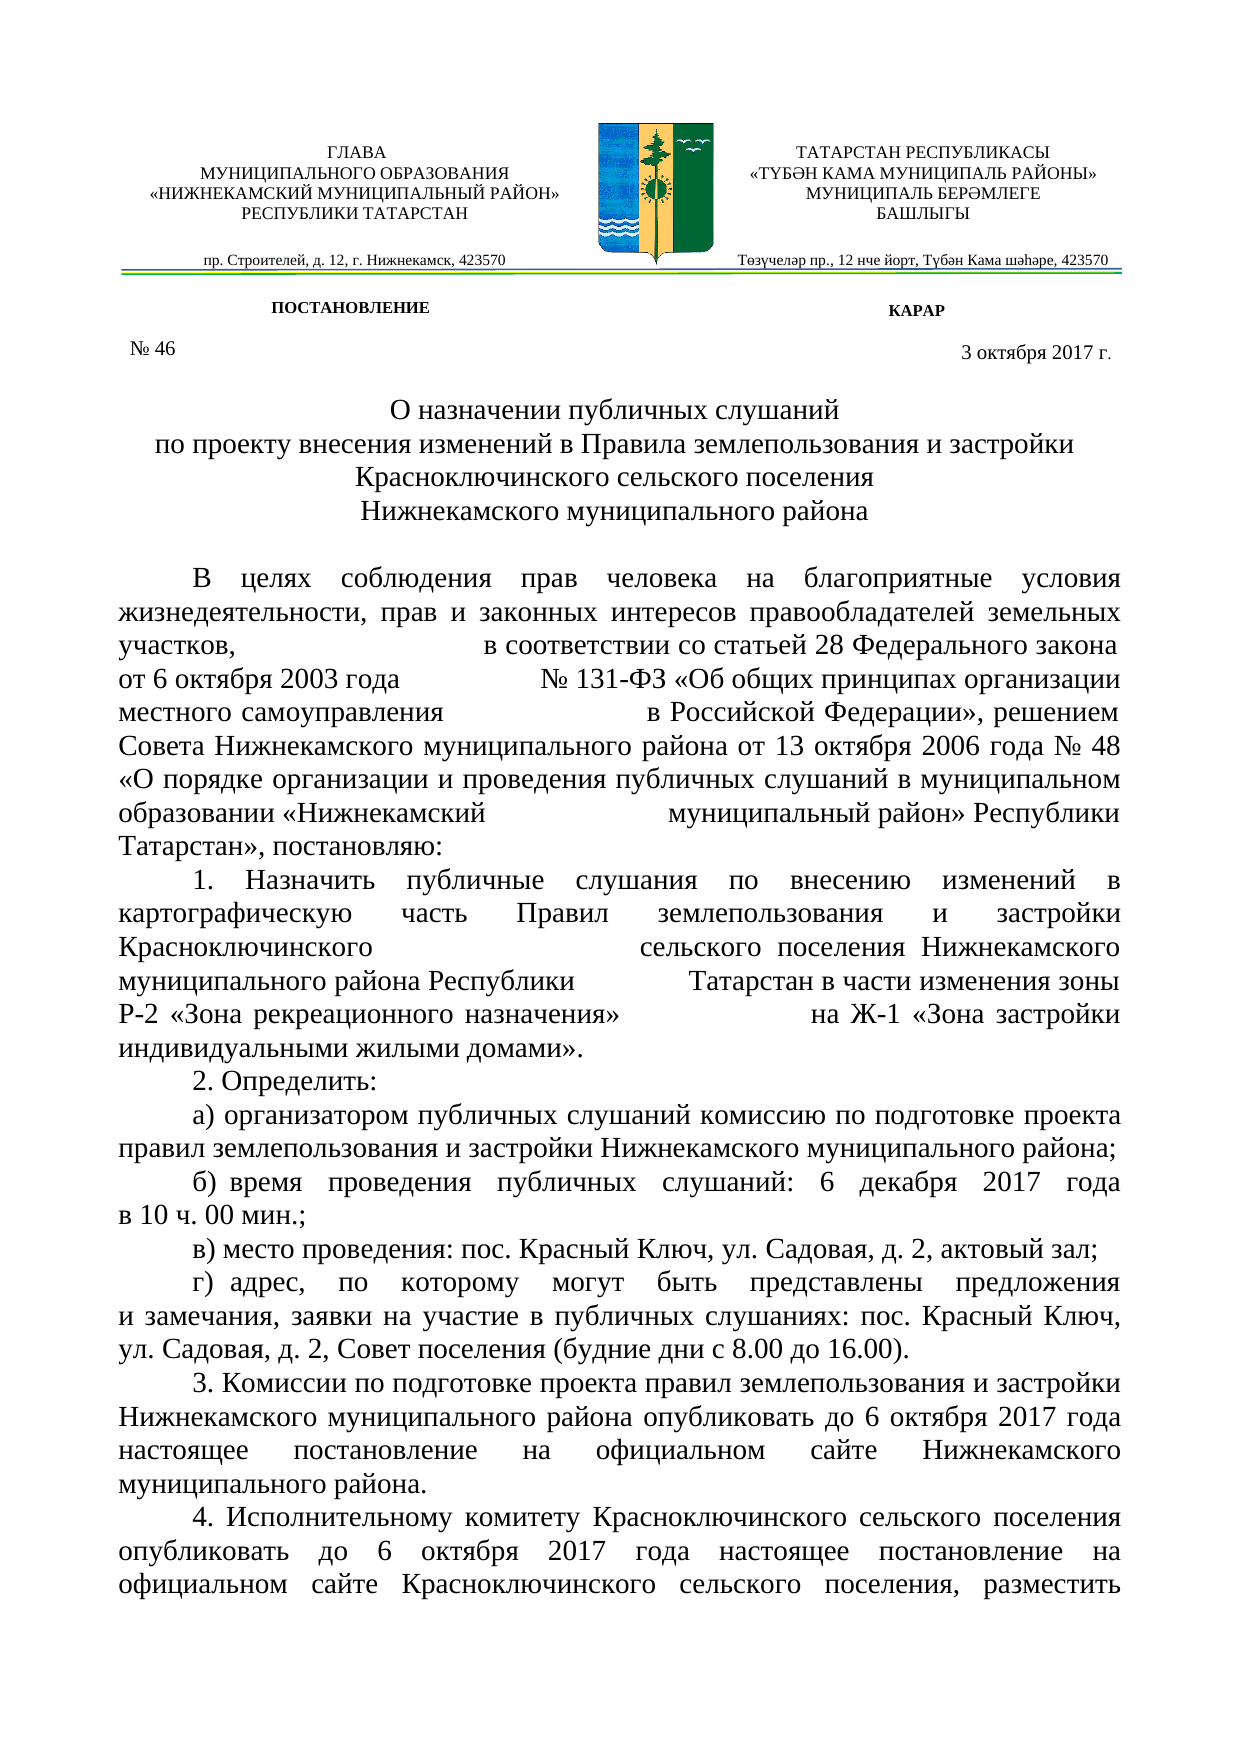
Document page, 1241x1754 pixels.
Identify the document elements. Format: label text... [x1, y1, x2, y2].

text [118, 1499, 1122, 1600]
table_cell ПОСТАНОВЛЕНИЕ № 46 [118, 269, 664, 364]
table_header ТАТАРСТАН РЕСПУБЛИКАСЫ «ТҮБӘН КАМА МУНИЦИПАЛЬ РАЙОНЫ» МУНИЦИПАЛЬ БЕРӘМЛЕГЕ БАШЛЫГЫ Төзүчеләр пр., 12 нче йорт, Түбән Кама шәһәре, 423570 [724, 118, 1122, 268]
table_header ГЛАВА МУНИЦИПАЛЬНОГО ОБРАЗОВАНИЯ «НИЖНЕКАМСКИЙ МУНИЦИПАЛЬНЫЙ РАЙОН» РЕСПУБЛИКИ ТАТАРСТАН пр. Строителей, д. 12, г. Нижнекамск, 423570 [118, 118, 590, 269]
picture [590, 118, 722, 268]
text а) организатором публичных слушаний комиссию по подготовке проекта правил землепользования и застройки Нижнекамского муниципального района; [118, 1097, 1122, 1164]
table_header О назначении публичных слушаний по проекту внесения изменений в Правила землепользования и застройки Красноключинского сельского поселения Нижнекамского муниципального района [107, 393, 1122, 527]
text 3. Комиссии по подготовке проекта правил землепользования и застройки Нижнекамского муниципального района опубликовать до 6 октября 2017 года настоящее постановление на официальном сайте Нижнекамского муниципального района. [118, 1365, 1122, 1499]
text в) место проведения: пос. Красный Ключ, ул. Садовая, д. 2, актовый зал; [118, 1231, 1122, 1264]
text 2. Определить: [118, 1063, 1122, 1097]
text б) время проведения публичных слушаний: 6 декабря 2017 года в 10 ч. 00 мин.; [118, 1164, 1122, 1231]
text г) адрес, по которому могут быть представлены предложения и замечания, заявки на участие в публичных слушаниях: пос. Красный Ключ, ул. Садовая, д. 2, Совет поселения (будние дни с 8.00 до 16.00). [118, 1264, 1122, 1365]
text 1. Назначить публичные слушания по внесению изменений в картографическую часть Правил землепользования и застройки Красноключинского сельского поселения Нижнекамского муниципального района Республики Татарстан в части изменения зоны Р-2 «Зона рекреационного назначения» на Ж-1 «Зона застройки индивидуальными жилыми домами». [118, 862, 1122, 1063]
text В целях соблюдения прав человека на благоприятные условия жизнедеятельности, прав и законных интересов правообладателей земельных участков, в соответствии со статьей 28 Федерального закона от 6 октября 2003 года № 131-ФЗ «Об общих принципах организации местного самоуправления в Российской Федерации», решением Совета Нижнекамского муниципального района от 13 октября 2006 года № 48 «О порядке организации и проведения публичных слушаний в муниципальном образовании «Нижнекамский муниципальный район» Республики Татарстан», постановляю: [118, 560, 1122, 862]
table_cell КАРАР 3 октября 2017 г. [665, 274, 1122, 364]
